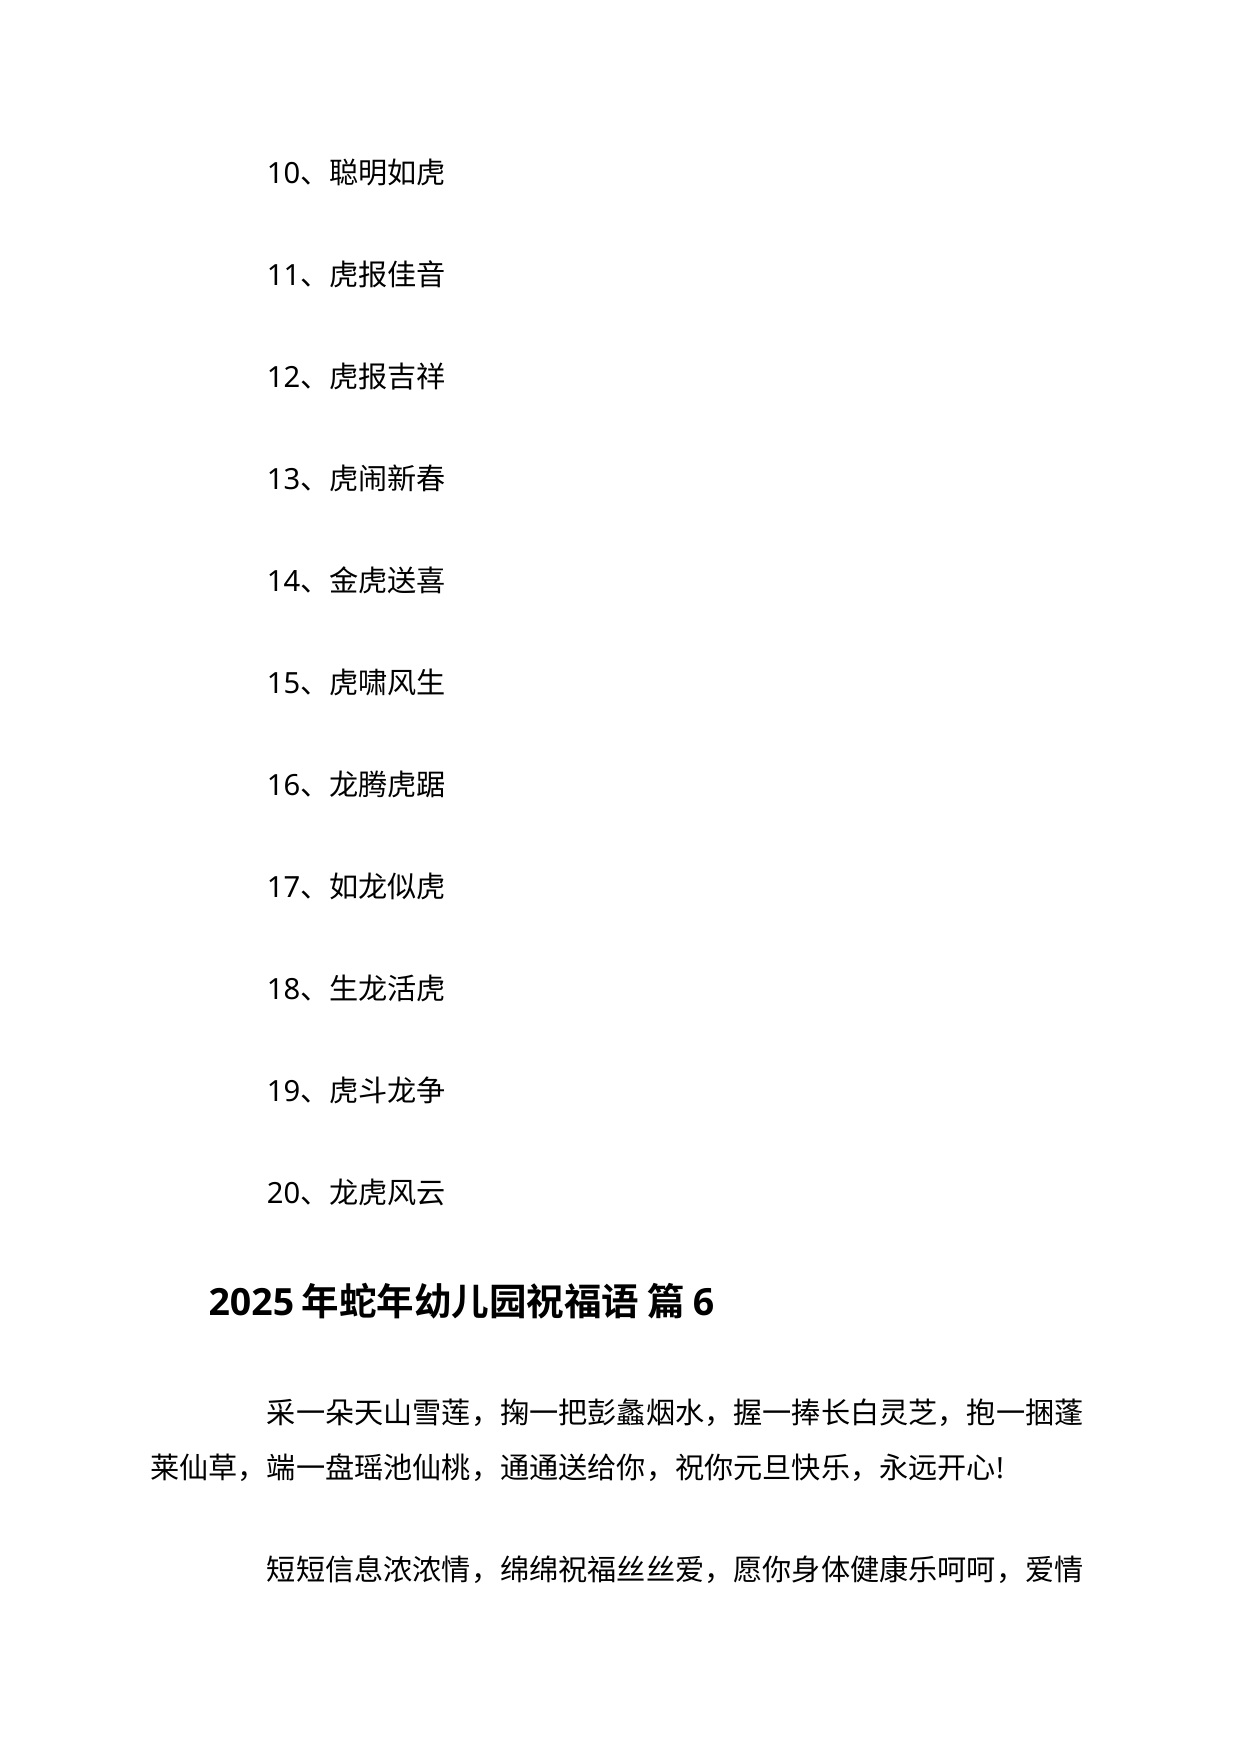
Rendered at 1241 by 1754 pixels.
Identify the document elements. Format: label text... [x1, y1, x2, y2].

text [150, 1546, 1090, 1588]
text 19、虎斗龙争 [150, 1068, 1090, 1110]
text 11、虎报佳音 [150, 252, 1090, 294]
text 16、龙腾虎踞 [150, 762, 1090, 804]
text 采一朵天山雪莲，掬一把彭蠡烟水，握一捧长白灵芝，抱一捆蓬莱仙草，端一盘瑶池仙桃，通通送给你，祝你元旦快乐，永远开心! [150, 1389, 1090, 1487]
text 13、虎闹新春 [150, 456, 1090, 498]
text 2025年蛇年幼儿园祝福语 篇6 [150, 1272, 1090, 1326]
text 10、聪明如虎 [150, 150, 1090, 192]
text 18、生龙活虎 [150, 966, 1090, 1008]
text 14、金虎送喜 [150, 558, 1090, 600]
text 12、虎报吉祥 [150, 354, 1090, 396]
text 15、虎啸风生 [150, 660, 1090, 702]
text 20、龙虎风云 [150, 1170, 1090, 1212]
text 17、如龙似虎 [150, 864, 1090, 906]
